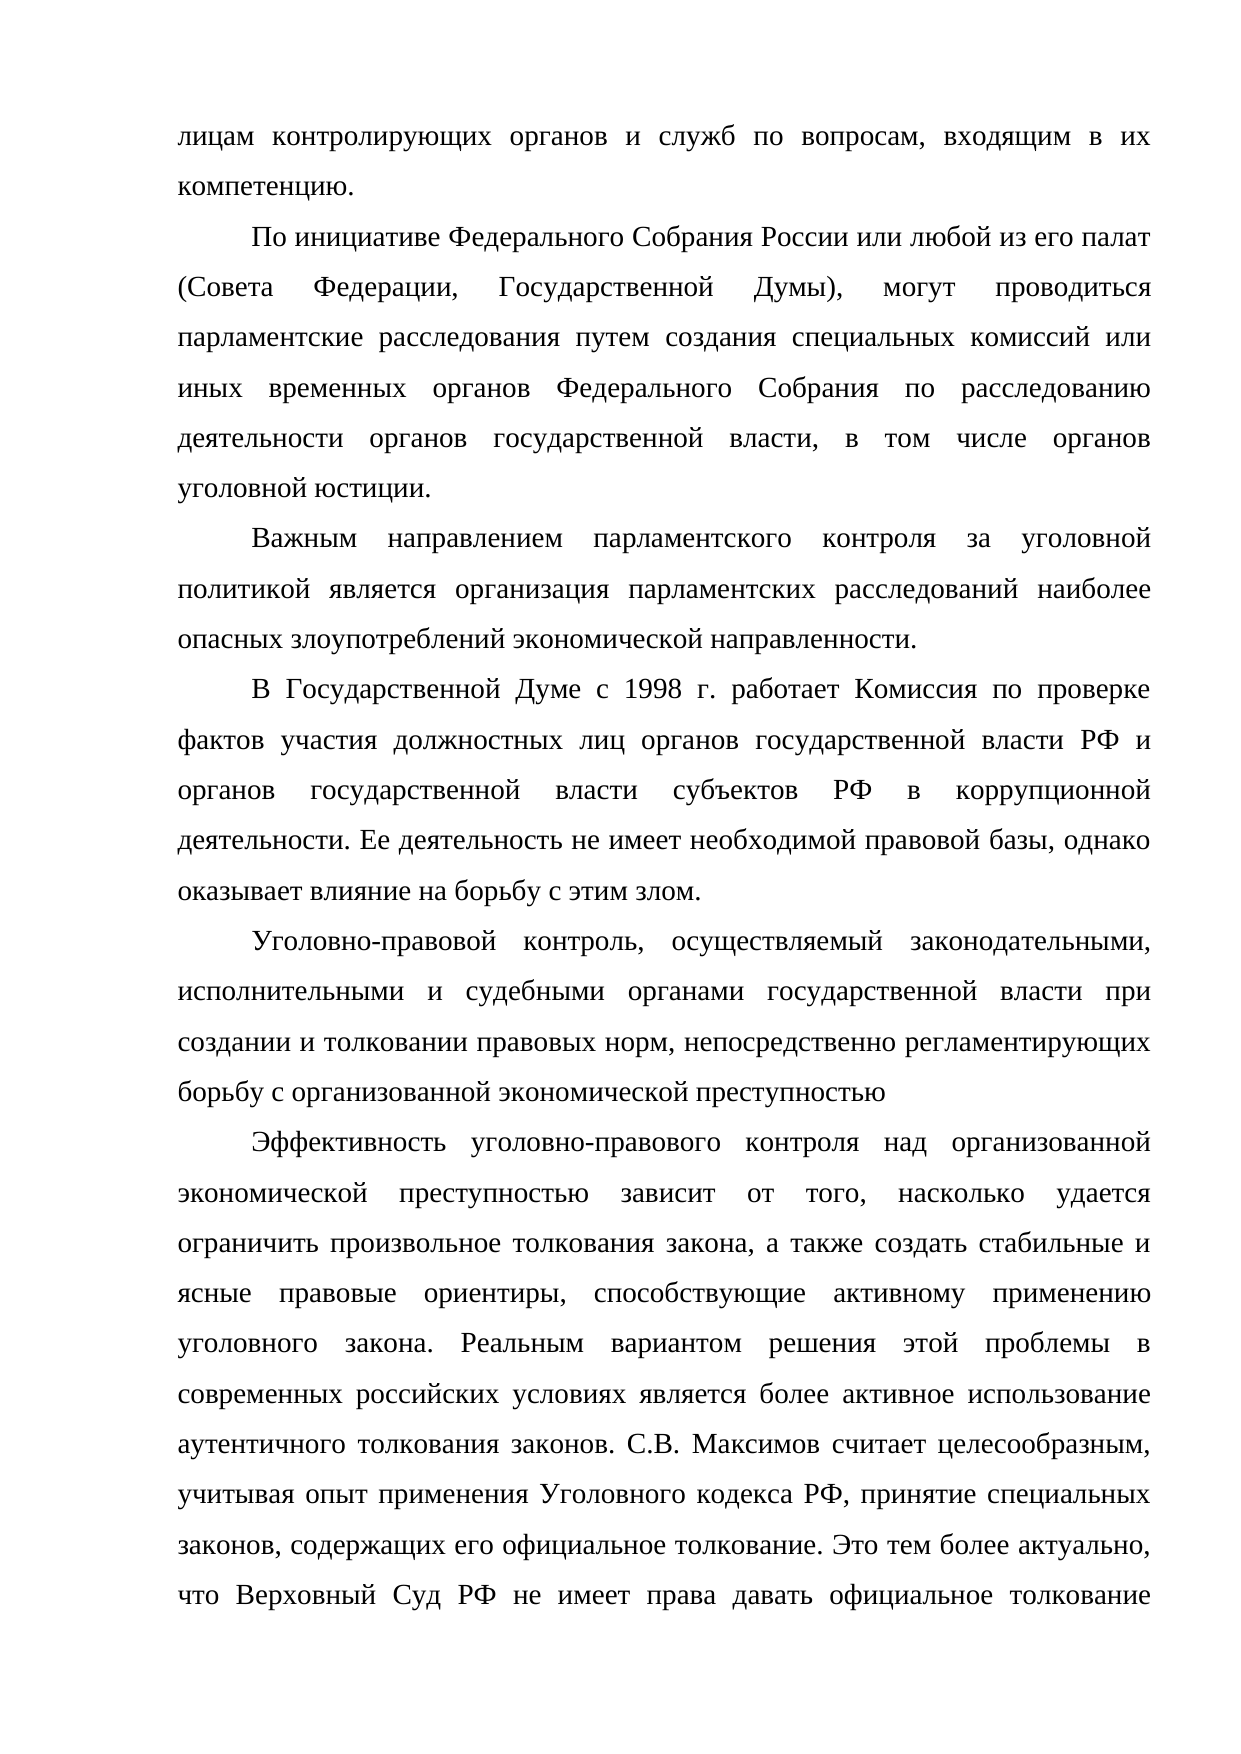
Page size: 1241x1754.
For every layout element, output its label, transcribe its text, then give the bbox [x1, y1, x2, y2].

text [177, 118, 1152, 202]
text По инициативе Федерального Собрания России или любой из его палат (Совета Федерации, Государственной Думы), могут проводиться парламентские расследования путем создания специальных комиссий или иных временных органов Федерального Собрания по расследованию деятельности органов государственной власти, в том числе органов уголовной юстиции. [177, 219, 1152, 504]
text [177, 1124, 1152, 1611]
text Уголовно-правовой контроль, осуществляемый законодательными, исполнительными и судебными органами государственной власти при создании и толковании правовых норм, непосредственно регламентирующих борьбу с организованной экономической преступностью [177, 923, 1152, 1108]
text Важным направлением парламентского контроля за уголовной политикой является организация парламентских расследований наиболее опасных злоупотреблений экономической направленности. [177, 521, 1152, 655]
text В Государственной Думе с . работает Комиссия по проверке фактов участия должностных лиц органов государственной власти РФ и органов государственной власти субъектов РФ в коррупционной деятельности. Ее деятельность не имеет необходимой правовой базы, однако оказывает влияние на борьбу с этим злом. [177, 672, 1152, 906]
